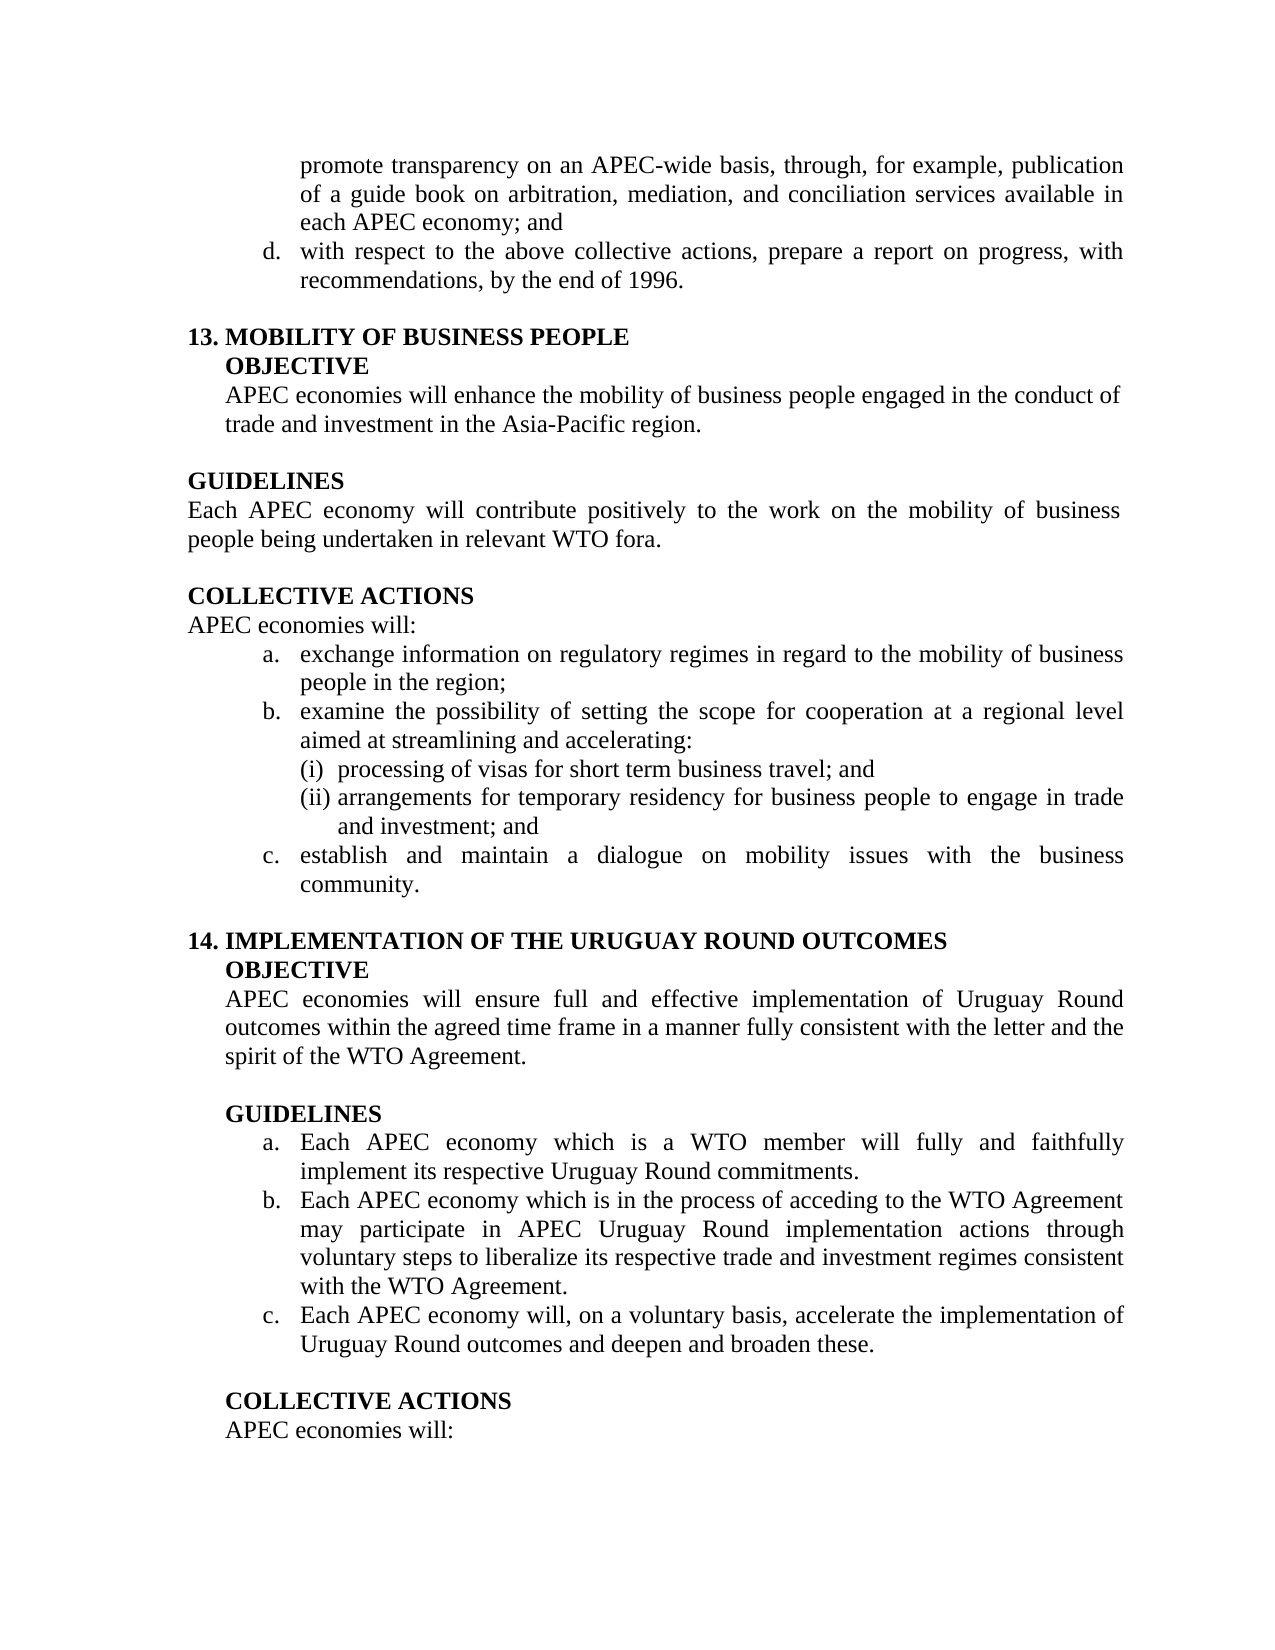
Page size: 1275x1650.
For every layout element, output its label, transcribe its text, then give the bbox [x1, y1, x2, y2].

list Each APEC economy which is in the process of acceding to the WTO Agreement may participate in APEC Uruguay Round implementation actions through voluntary steps to liberalize its respective trade and investment regimes consistent with the WTO Agreement. [262, 1185, 1125, 1300]
text COLLECTIVE ACTIONS [187, 581, 1087, 610]
text COLLECTIVE ACTIONS [225, 1386, 1087, 1415]
list Each APEC economy which is a WTO member will fully and faithfully implement its respective Uruguay Round commitments. [262, 1127, 1125, 1185]
text GUIDELINES [187, 466, 1122, 495]
text APEC economies will ensure full and effective implementation of Uruguay Round outcomes within the agreed time frame in a manner fully consistent with the letter and the spirit of the WTO Agreement. [225, 984, 1125, 1070]
text 14. IMPLEMENTATION OF THE URUGUAY ROUND OUTCOMES [187, 926, 1125, 955]
text APEC economies will enhance the mobility of business people engaged in the conduct of trade and investment in the Asia-Pacific region. [225, 380, 1122, 437]
list promote transparency on an APEC-wide basis, through, for example, publication of a guide book on arbitration, mediation, and conciliation services available in each APEC economy; and [262, 150, 1125, 236]
list d. with respect to the above collective actions, prepare a report on progress, with recommendations, by the end of 1996. [262, 236, 1125, 294]
text 13. MOBILITY OF BUSINESS PEOPLE [187, 322, 1125, 351]
list processing of visas for short term business travel; and [300, 754, 1125, 782]
list examine the possibility of setting the scope for cooperation at a regional level aimed at streamlining and accelerating: [262, 696, 1125, 754]
text APEC economies will: [187, 610, 1087, 639]
text GUIDELINES [225, 1099, 1125, 1127]
list arrangements for temporary residency for business people to engage in trade and investment; and [300, 782, 1125, 840]
text Each APEC economy will contribute positively to the work on the mobility of business people being undertaken in relevant WTO fora. [187, 495, 1122, 552]
list c. establish and maintain a dialogue on mobility issues with the business community. [262, 840, 1125, 897]
list exchange information on regulatory regimes in regard to the mobility of business people in the region; [262, 639, 1125, 696]
list Each APEC economy will, on a voluntary basis, accelerate the implementation of Uruguay Round outcomes and deepen and broaden these. [262, 1300, 1125, 1357]
text APEC economies will: [225, 1415, 1087, 1444]
text OBJECTIVE [225, 351, 1087, 380]
text OBJECTIVE [225, 955, 1125, 984]
